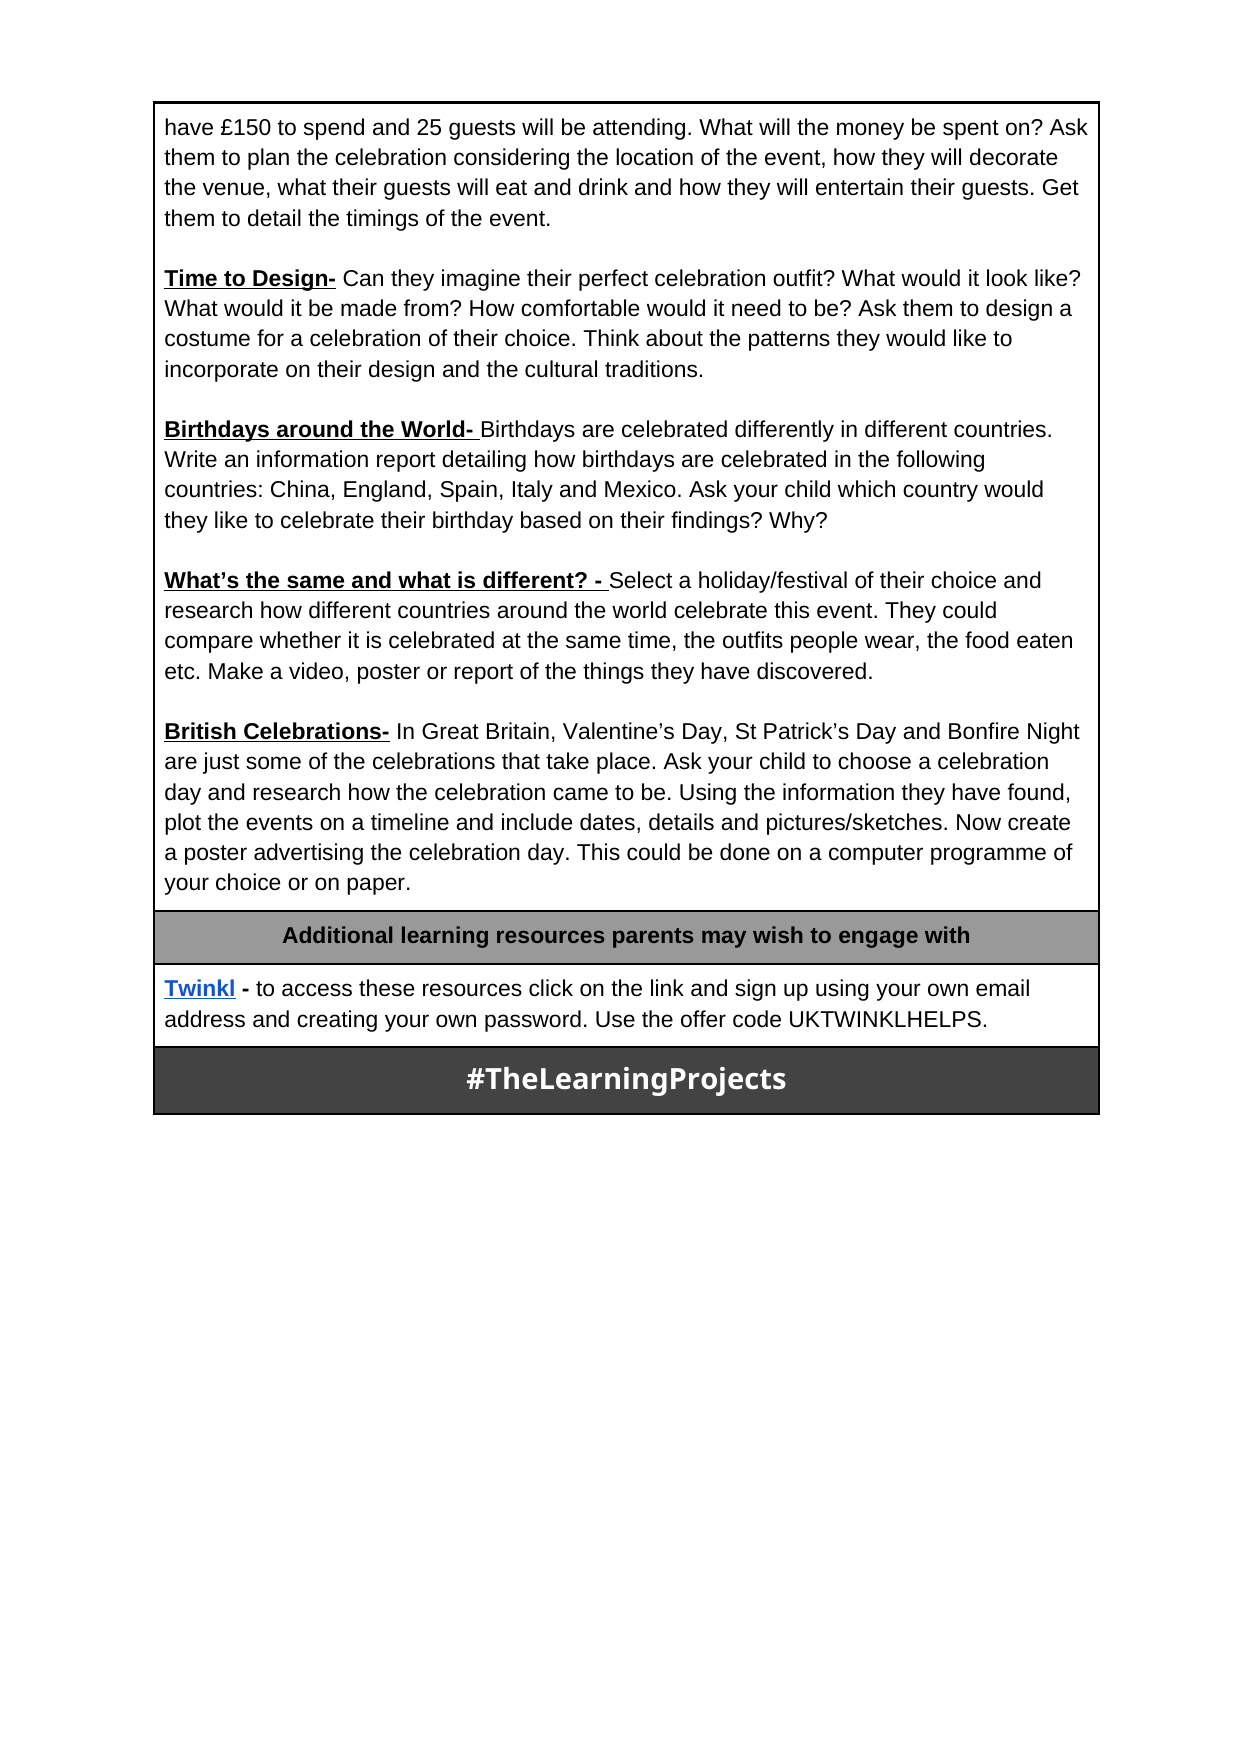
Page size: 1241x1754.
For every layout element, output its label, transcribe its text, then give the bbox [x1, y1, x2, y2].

table_cell #TheLearningProjects [155, 1048, 1098, 1113]
table_cell Twinkl - to access these resources click on the link and sign up using your own email address and creating your own password. Use the offer code UKTWINKLHELPS. [155, 965, 1098, 1046]
table_cell Additional learning resources parents may wish to engage with [155, 912, 1098, 963]
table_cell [155, 104, 1098, 910]
